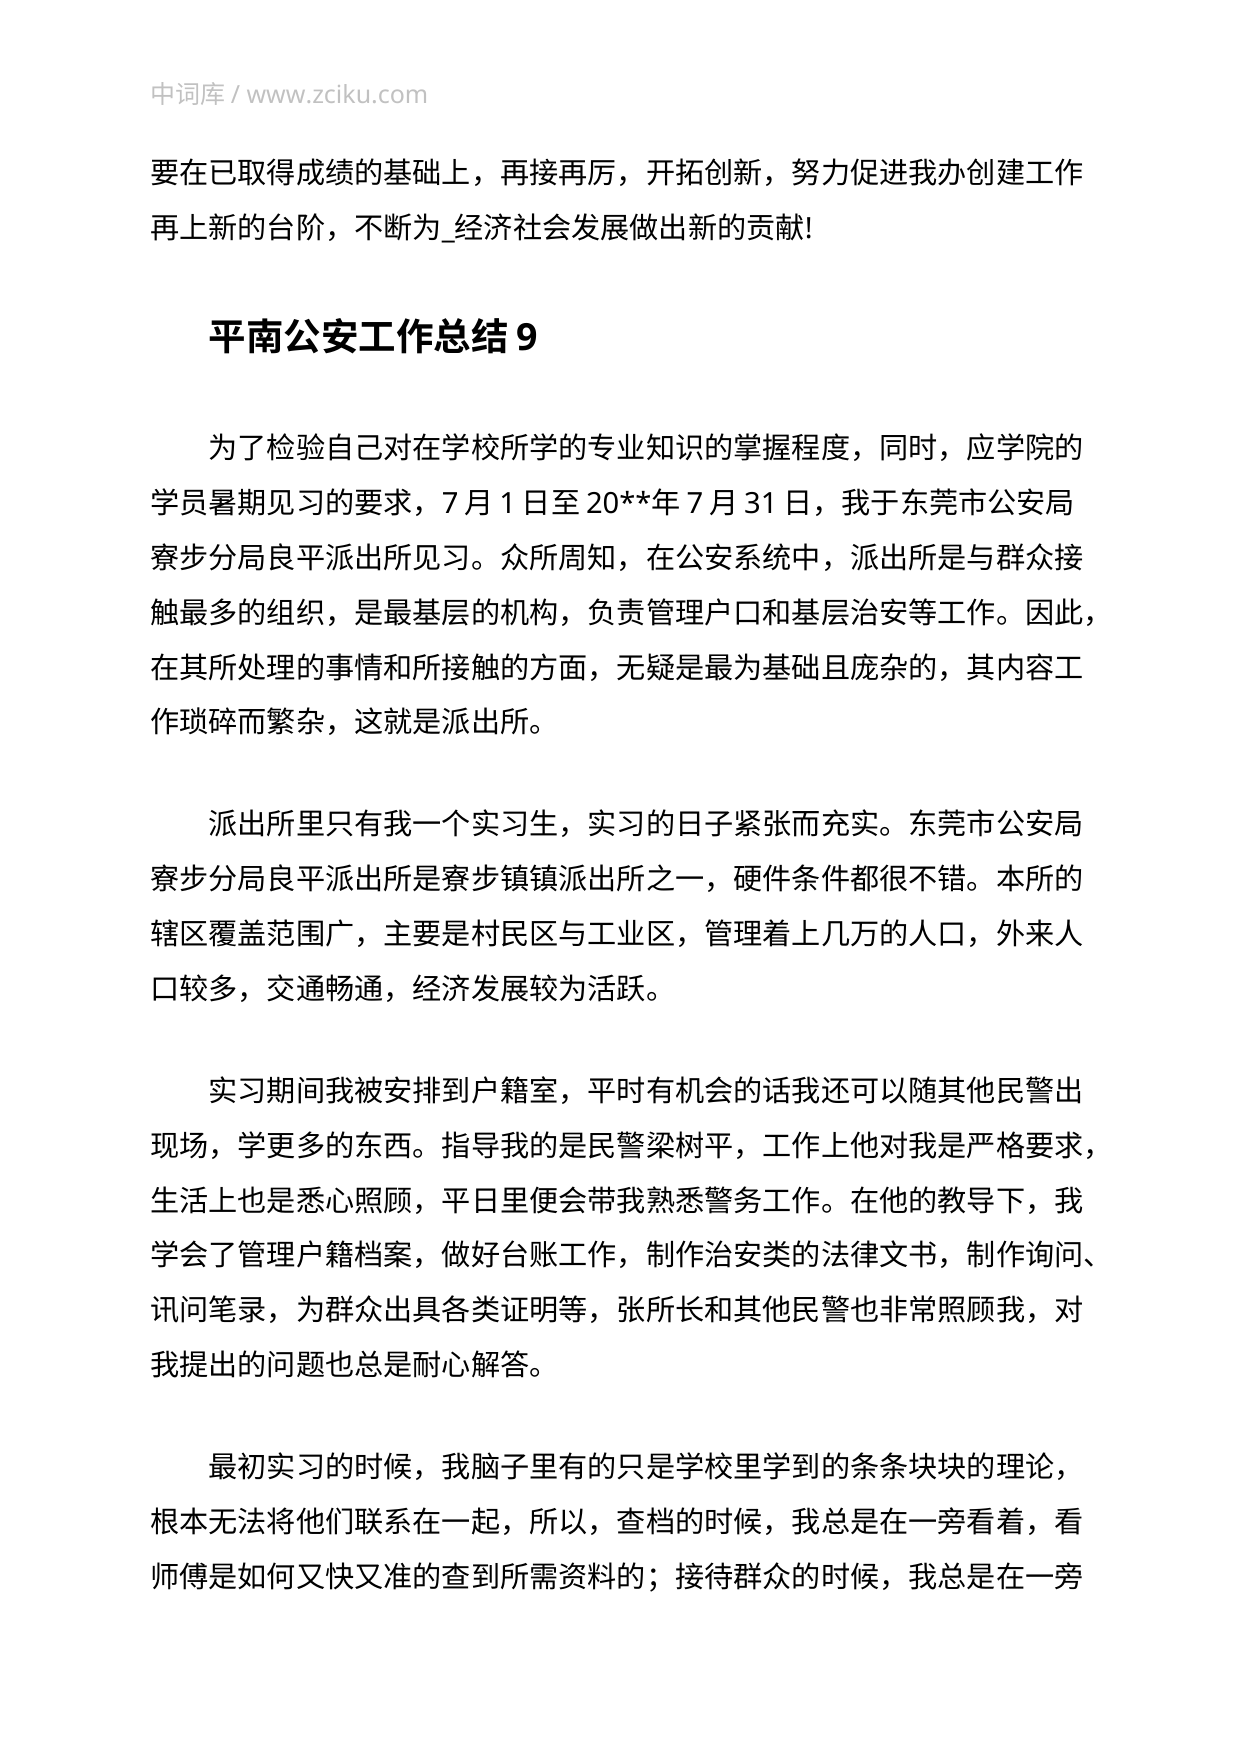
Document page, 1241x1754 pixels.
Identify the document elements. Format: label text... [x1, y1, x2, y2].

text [150, 1443, 1090, 1596]
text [150, 150, 1090, 247]
text 派出所里只有我一个实习生，实习的日子紧张而充实。东莞市公安局寮步分局良平派出所是寮步镇镇派出所之一，硬件条件都很不错。本所的辖区覆盖范围广，主要是村民区与工业区，管理着上几万的人口，外来人口较多，交通畅通，经济发展较为活跃。 [150, 801, 1090, 1008]
text 为了检验自己对在学校所学的专业知识的掌握程度，同时，应学院的学员暑期见习的要求，7月1日至20**年7月31日，我于东莞市公安局寮步分局良平派出所见习。众所周知，在公安系统中，派出所是与群众接触最多的组织，是最基层的机构，负责管理户口和基层治安等工作。因此，在其所处理的事情和所接触的方面，无疑是最为基础且庞杂的，其内容工作琐碎而繁杂，这就是派出所。 [150, 424, 1090, 741]
text 实习期间我被安排到户籍室，平时有机会的话我还可以随其他民警出现场，学更多的东西。指导我的是民警梁树平，工作上他对我是严格要求，生活上也是悉心照顾，平日里便会带我熟悉警务工作。在他的教导下，我学会了管理户籍档案，做好台账工作，制作治安类的法律文书，制作询问、讯问笔录，为群众出具各类证明等，张所长和其他民警也非常照顾我，对我提出的问题也总是耐心解答。 [150, 1067, 1090, 1384]
text 平南公安工作总结9 [150, 307, 1090, 361]
